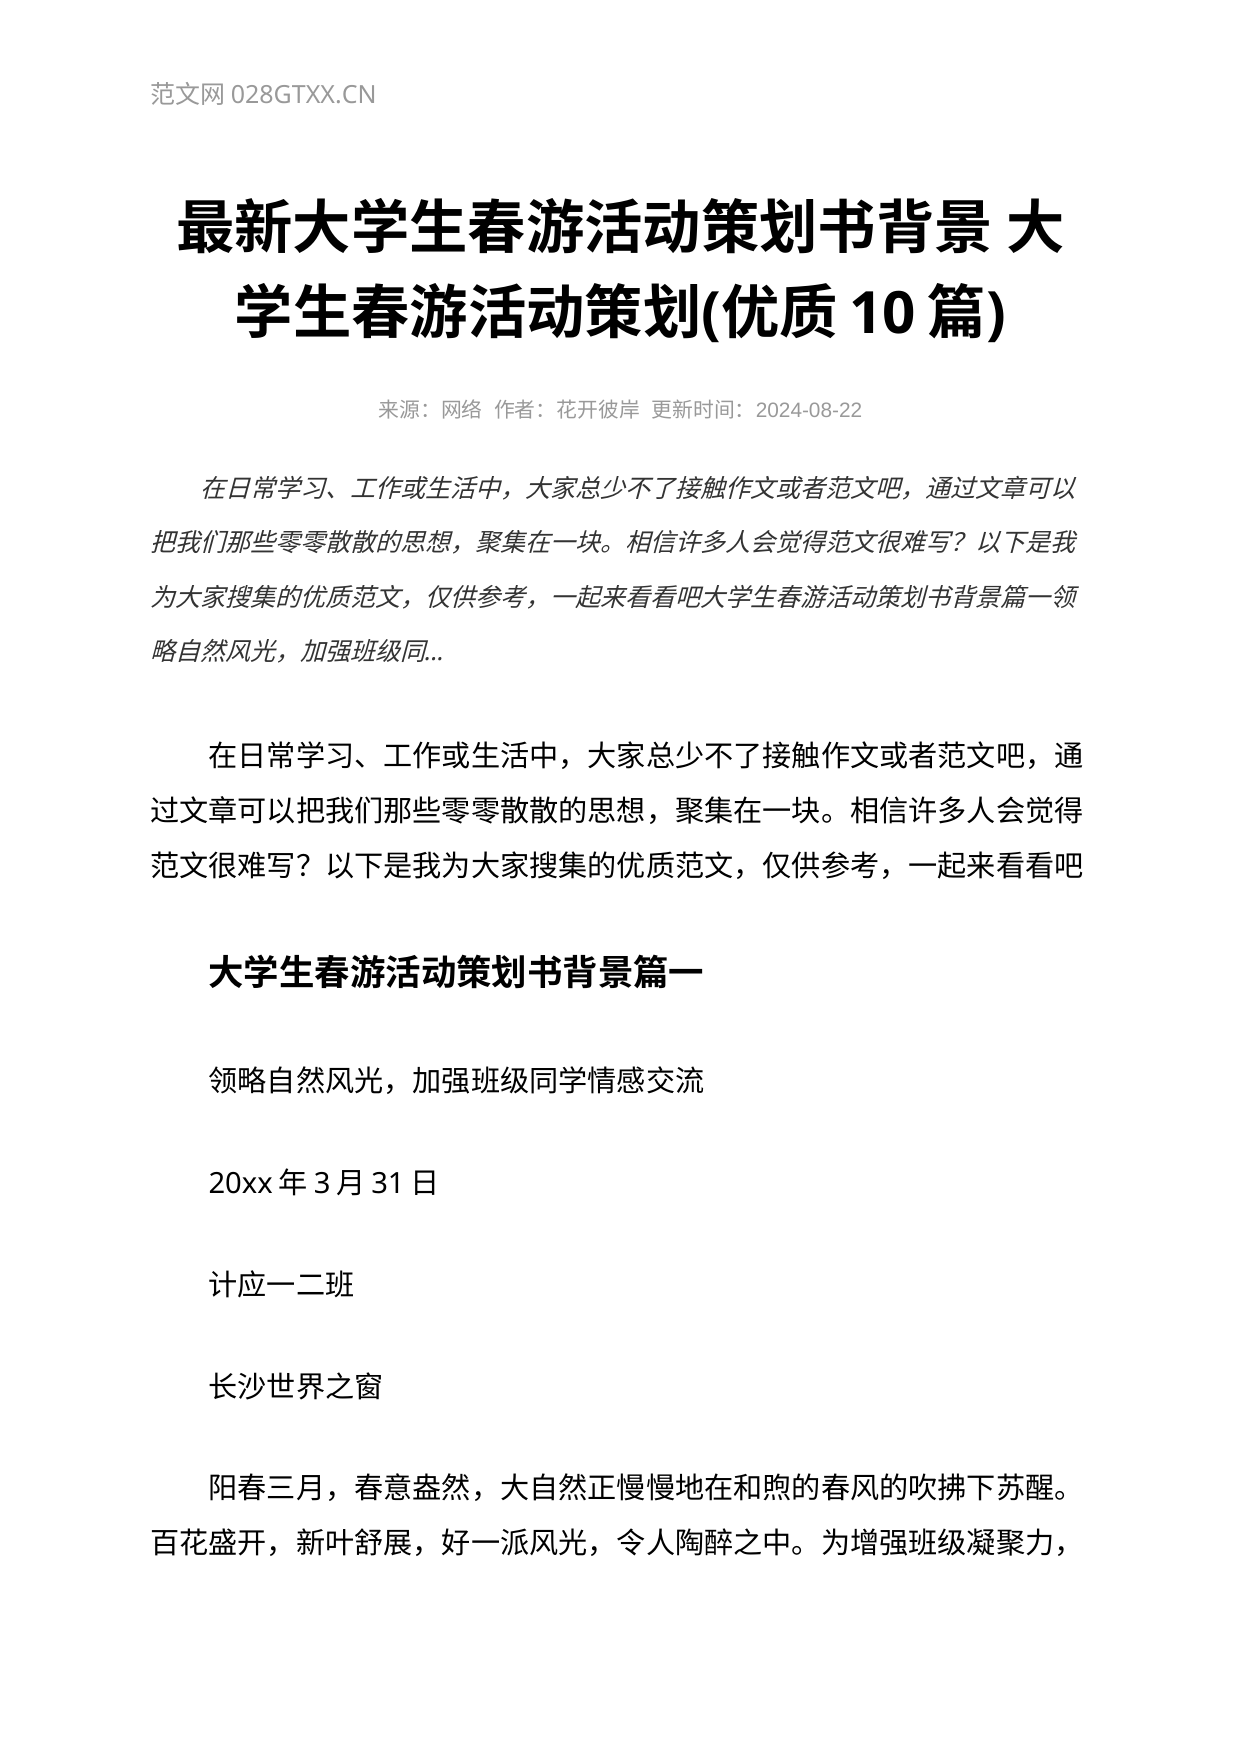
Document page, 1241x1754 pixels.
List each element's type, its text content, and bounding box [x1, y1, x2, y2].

text 长沙世界之窗 [150, 1363, 1090, 1405]
text 在日常学习、工作或生活中，大家总少不了接触作文或者范文吧，通过文章可以把我们那些零零散散的思想，聚集在一块。相信许多人会觉得范文很难写？以下是我为大家搜集的优质范文，仅供参考，一起来看看吧大学生春游活动策划书背景篇一领略自然风光，加强班级同... [150, 468, 1090, 668]
text 20xx年3月31日 [150, 1159, 1090, 1202]
text 计应一二班 [150, 1261, 1090, 1304]
text 领略自然风光，加强班级同学情感交流 [150, 1058, 1090, 1100]
text 在日常学习、工作或生活中，大家总少不了接触作文或者范文吧，通过文章可以把我们那些零零散散的思想，聚集在一块。相信许多人会觉得范文很难写？以下是我为大家搜集的优质范文，仅供参考，一起来看看吧 [150, 733, 1090, 885]
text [150, 1465, 1090, 1562]
text 来源：网络 作者：花开彼岸 更新时间：2024-08-22 [150, 397, 1090, 421]
subtitle 最新大学生春游活动策划书背景 大学生春游活动策划(优质10篇) [150, 181, 1090, 351]
text 大学生春游活动策划书背景篇一 [150, 944, 1090, 995]
